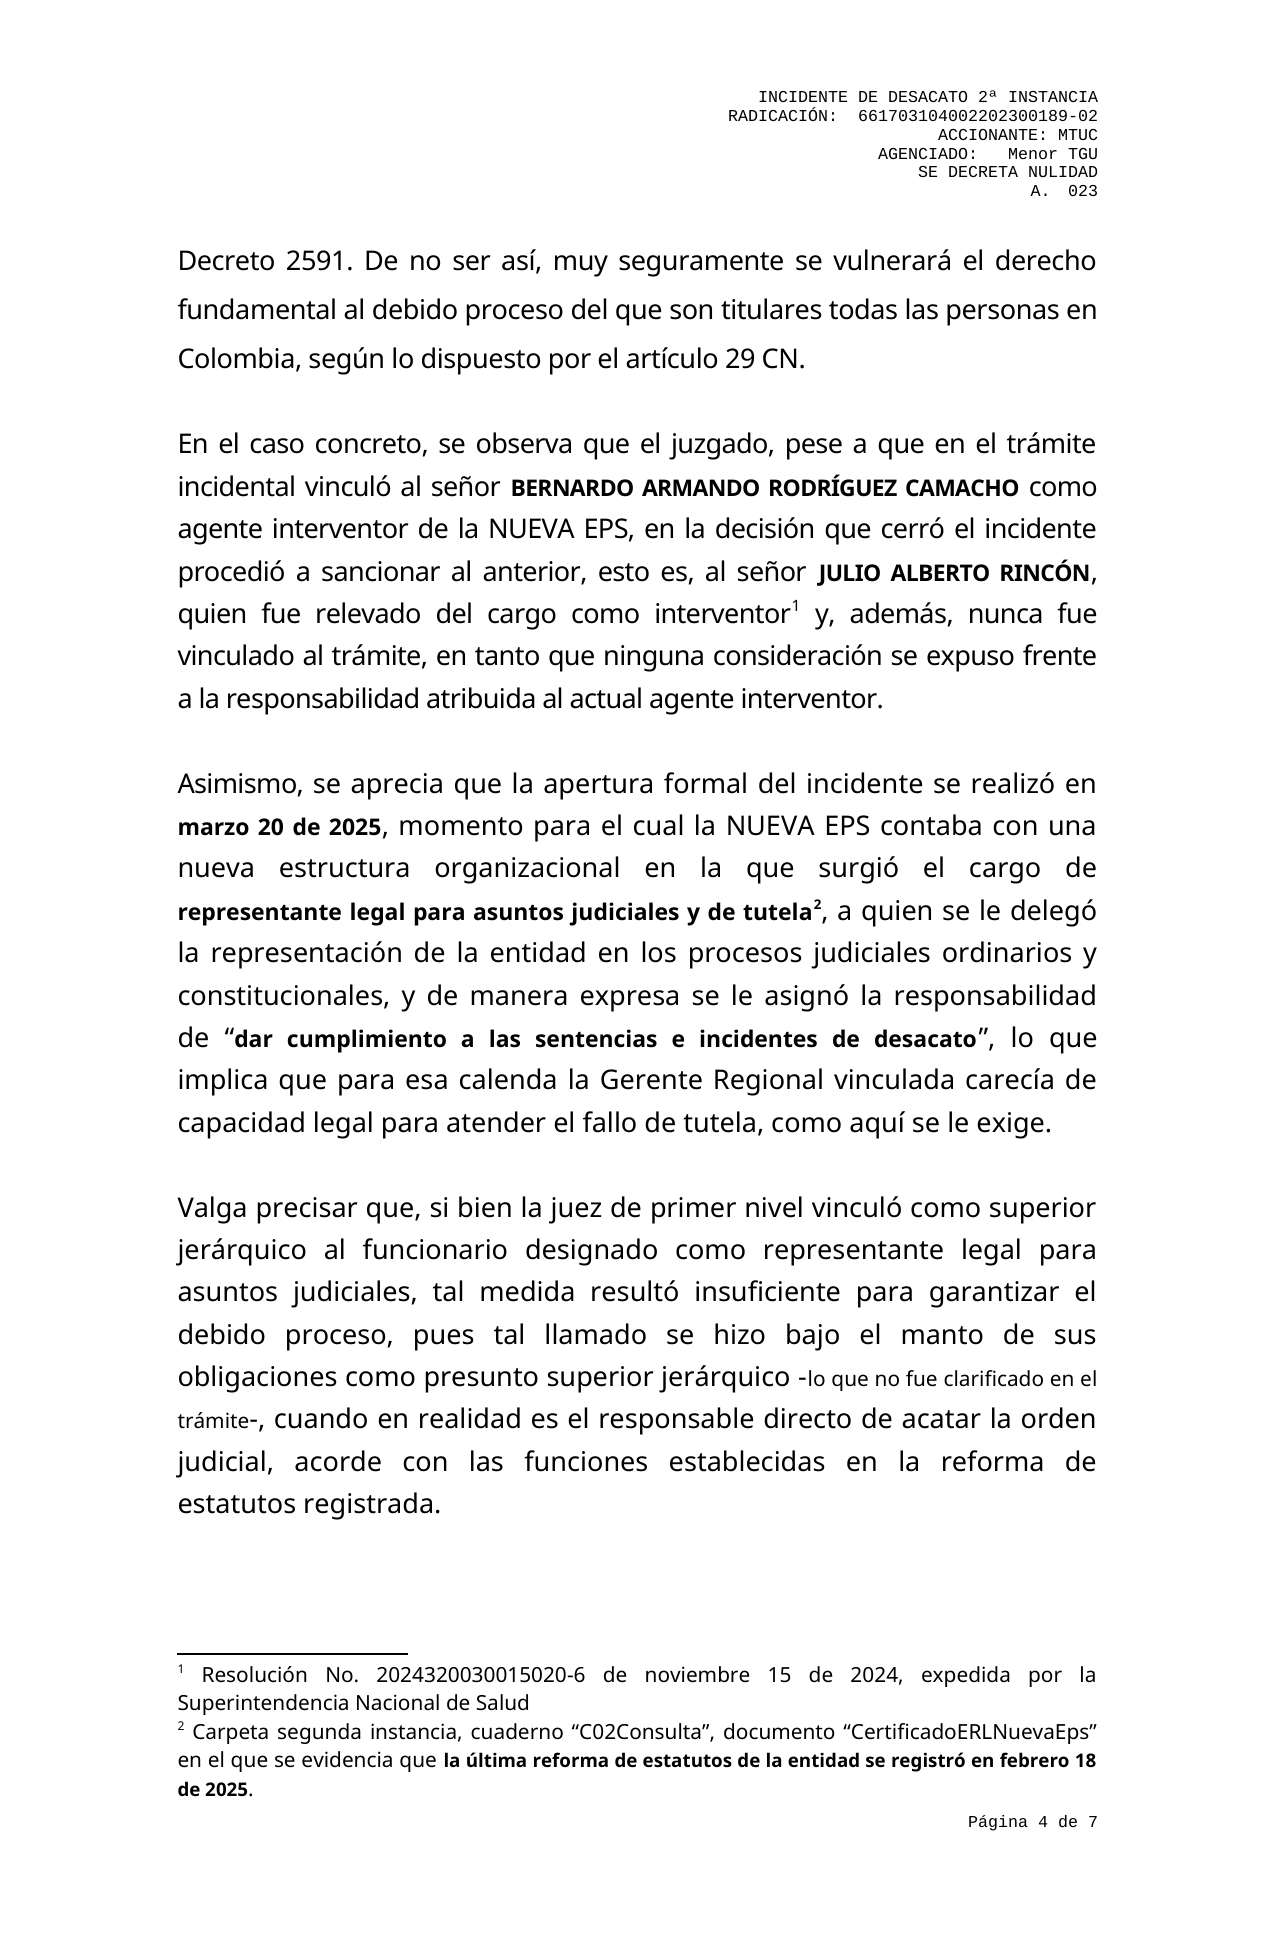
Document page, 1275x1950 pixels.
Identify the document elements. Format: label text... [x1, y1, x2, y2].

text Valga precisar que, si bien la juez de primer nivel vinculó como superior jerárquico al funcionario designado como representante legal para asuntos judiciales, tal medida resultó insuficiente para garantizar el debido proceso, pues tal llamado se hizo bajo el manto de sus obligaciones como presunto superior jerárquico -lo que no fue clarificado en el trámite-, cuando en realidad es el responsable directo de acatar la orden judicial, acorde con las funciones establecidas en la reforma de estatutos registrada. [177, 1188, 1098, 1522]
text Asimismo, se aprecia que la apertura formal del incidente se realizó en marzo 20 de 2025, momento para el cual la NUEVA EPS contaba con una nueva estructura organizacional en la que surgió el cargo de representante legal para asuntos judiciales y de tutela, a quien se le delegó la representación de la entidad en los procesos judiciales ordinarios y constitucionales, y de manera expresa se le asignó la responsabilidad de “dar cumplimiento a las sentencias e incidentes de desacato”, lo que implica que para esa calenda la Gerente Regional vinculada carecía de capacidad legal para atender el fallo de tutela, como aquí se le exige. [177, 764, 1098, 1140]
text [177, 236, 1098, 376]
text En el caso concreto, se observa que el juzgado, pese a que en el trámite incidental vinculó al señor BERNARDO ARMANDO RODRÍGUEZ CAMACHO como agente interventor de la NUEVA EPS, en la decisión que cerró el incidente procedió a sancionar al anterior, esto es, al señor JULIO ALBERTO RINCÓN, quien fue relevado del cargo como interventor y, además, nunca fue vinculado al trámite, en tanto que ninguna consideración se expuso frente a la responsabilidad atribuida al actual agente interventor. [177, 425, 1098, 716]
